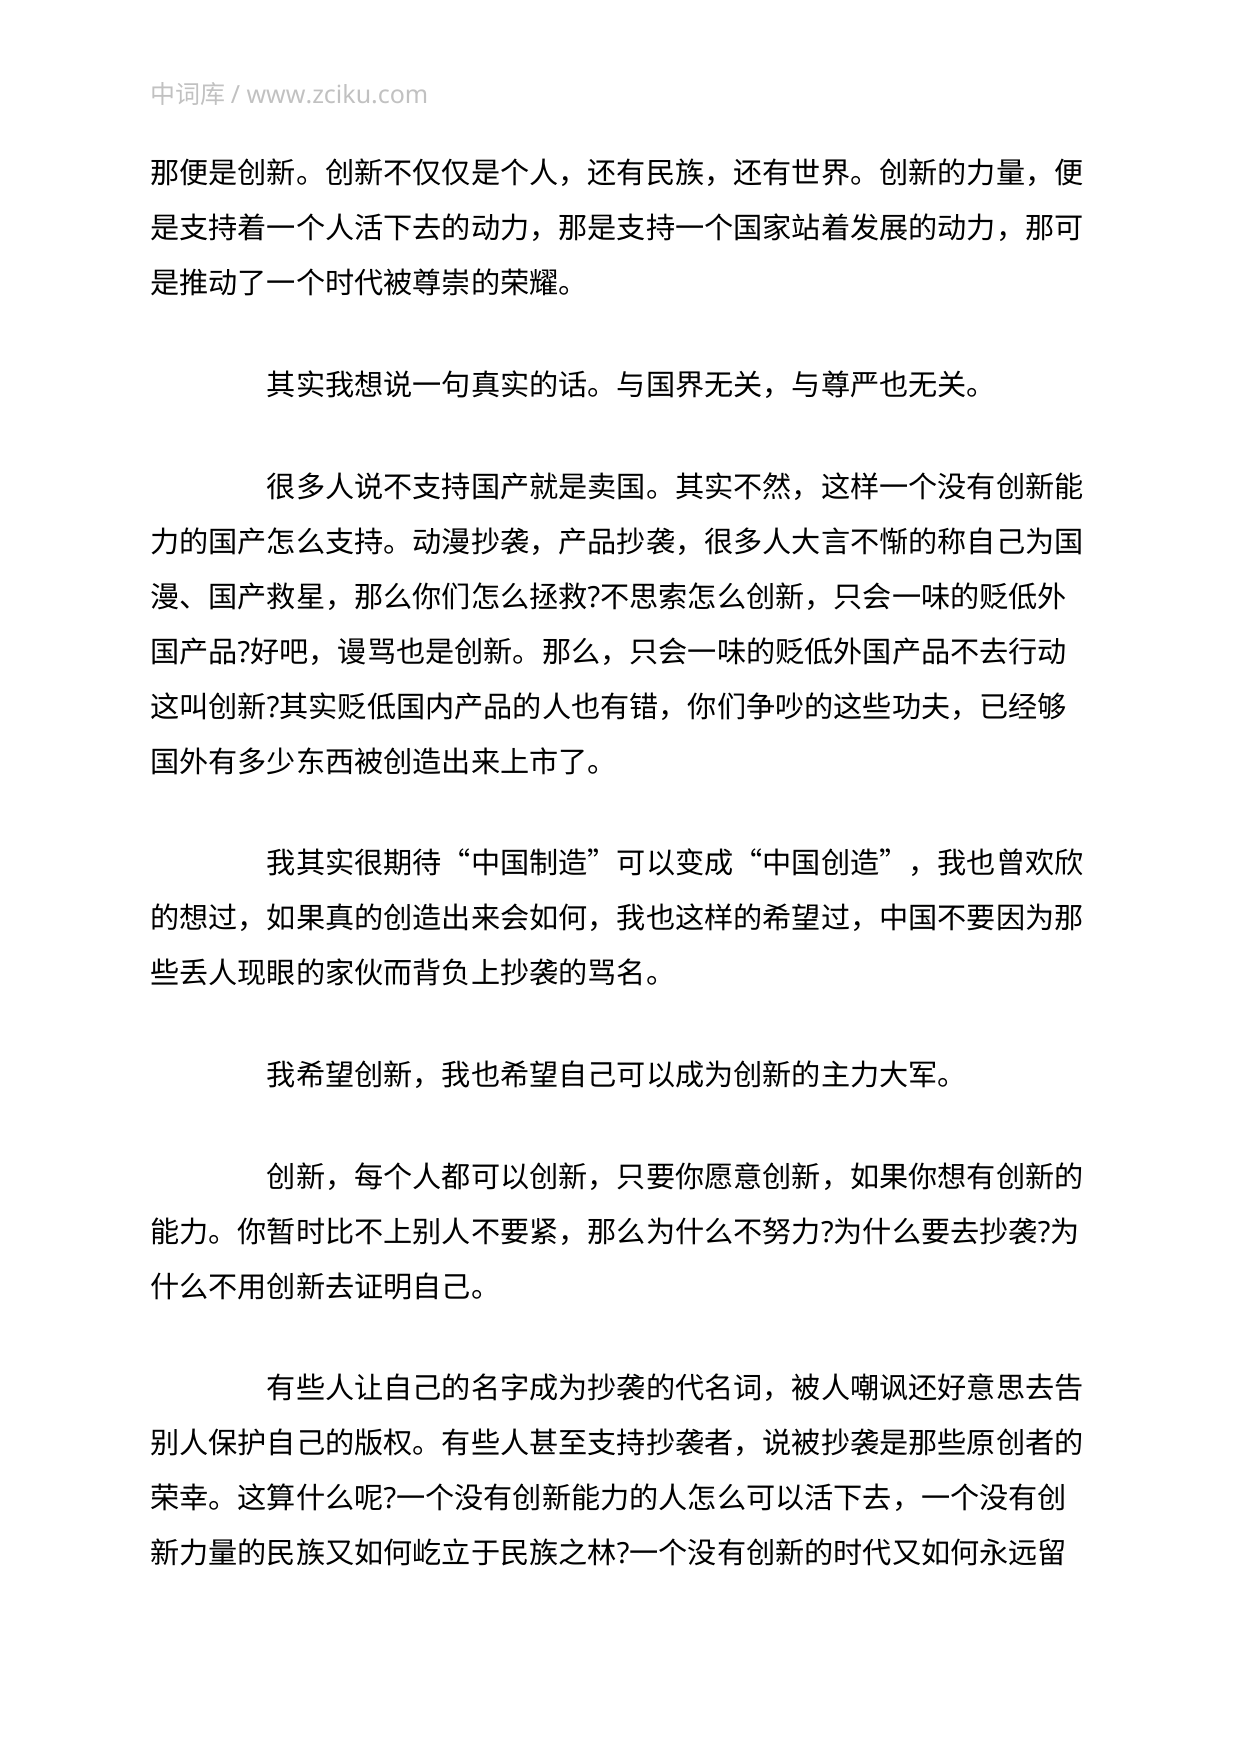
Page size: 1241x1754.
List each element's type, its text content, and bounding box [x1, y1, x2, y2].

text 其实我想说一句真实的话。与国界无关，与尊严也无关。 [150, 362, 1090, 404]
text 我其实很期待“中国制造”可以变成“中国创造”，我也曾欢欣的想过，如果真的创造出来会如何，我也这样的希望过，中国不要因为那些丢人现眼的家伙而背负上抄袭的骂名。 [150, 840, 1090, 992]
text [150, 1365, 1090, 1572]
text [150, 150, 1090, 302]
text 我希望创新，我也希望自己可以成为创新的主力大军。 [150, 1051, 1090, 1094]
text 创新，每个人都可以创新，只要你愿意创新，如果你想有创新的能力。你暂时比不上别人不要紧，那么为什么不努力?为什么要去抄袭?为什么不用创新去证明自己。 [150, 1153, 1090, 1305]
text 很多人说不支持国产就是卖国。其实不然，这样一个没有创新能力的国产怎么支持。动漫抄袭，产品抄袭，很多人大言不惭的称自己为国漫、国产救星，那么你们怎么拯救?不思索怎么创新，只会一味的贬低外国产品?好吧，谩骂也是创新。那么，只会一味的贬低外国产品不去行动这叫创新?其实贬低国内产品的人也有错，你们争吵的这些功夫，已经够国外有多少东西被创造出来上市了。 [150, 463, 1090, 780]
